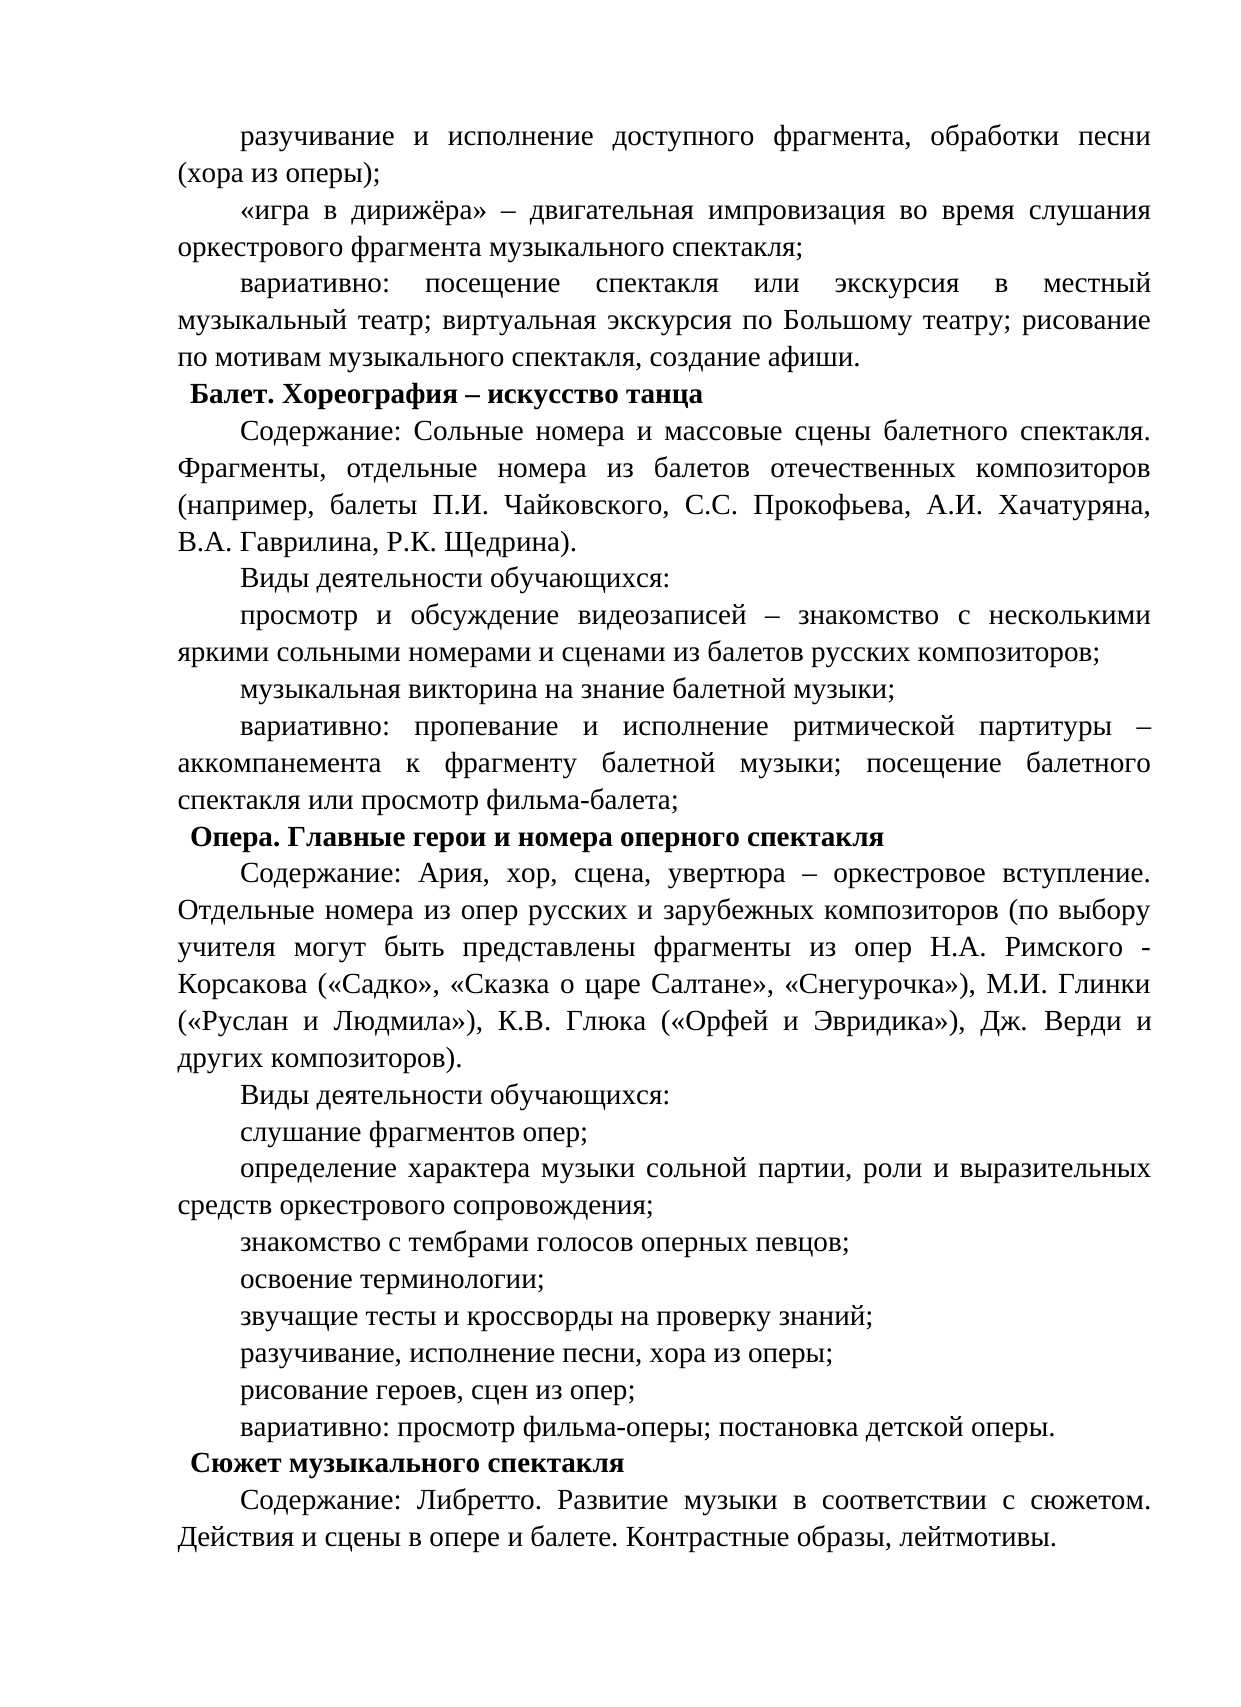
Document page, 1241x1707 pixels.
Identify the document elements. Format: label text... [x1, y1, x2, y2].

text определение характера музыки сольной партии, роли и выразительных средств оркестрового сопровождения; [177, 1151, 1152, 1221]
text звучащие тесты и кроссворды на проверку знаний; [177, 1298, 1152, 1332]
text Содержание: Сольные номера и массовые сцены балетного спектакля. Фрагменты, отдельные номера из балетов отечественных композиторов (например, балеты П.И. Чайковского, С.С. Прокофьева, А.И. Хачатуряна, В.А. Гаврилина, Р.К. Щедрина). [177, 413, 1152, 557]
text Содержание: Либретто. Развитие музыки в соответствии с сюжетом. Действия и сцены в опере и балете. Контрастные образы, лейтмотивы. [177, 1482, 1152, 1553]
text Балет. Хореография – искусство танца [190, 376, 1152, 410]
text вариативно: пропевание и исполнение ритмической партитуры – аккомпанемента к фрагменту балетной музыки; посещение балетного спектакля или просмотр фильма-балета; [177, 708, 1152, 815]
text Содержание: Ария, хор, сцена, увертюра – оркестровое вступление. Отдельные номера из опер русских и зарубежных композиторов (по выбору учителя могут быть представлены фрагменты из опер Н.А. Римского -Корсакова («Садко», «Сказка о царе Салтане», «Снегурочка»), М.И. Глинки («Руслан и Людмила»), К.В. Глюка («Орфей и Эвридика»), Дж. Верди и других композиторов). [177, 856, 1152, 1073]
text музыкальная викторина на знание балетной музыки; [177, 671, 1152, 705]
text Сюжет музыкального спектакля [190, 1446, 1152, 1479]
text вариативно: посещение спектакля или экскурсия в местный музыкальный театр; виртуальная экскурсия по Большому театру; рисование по мотивам музыкального спектакля, создание афиши. [177, 266, 1152, 373]
text разучивание и исполнение доступного фрагмента, обработки песни (хора из оперы); [177, 118, 1152, 188]
text Виды деятельности обучающихся: [177, 561, 1152, 594]
text рисование героев, сцен из опер; [177, 1372, 1152, 1405]
text знакомство с тембрами голосов оперных певцов; [177, 1224, 1152, 1258]
text вариативно: просмотр фильма-оперы; постановка детской оперы. [177, 1409, 1152, 1442]
text Виды деятельности обучающихся: [177, 1077, 1152, 1110]
text «игра в дирижёра» – двигательная импровизация во время слушания оркестрового фрагмента музыкального спектакля; [177, 192, 1152, 262]
text освоение терминологии; [177, 1261, 1152, 1295]
text слушание фрагментов опер; [177, 1114, 1152, 1147]
text Опера. Главные герои и номера оперного спектакля [190, 819, 1152, 852]
text просмотр и обсуждение видеозаписей – знакомство с несколькими яркими сольными номерами и сценами из балетов русских композиторов; [177, 597, 1152, 668]
text разучивание, исполнение песни, хора из оперы; [177, 1335, 1152, 1368]
